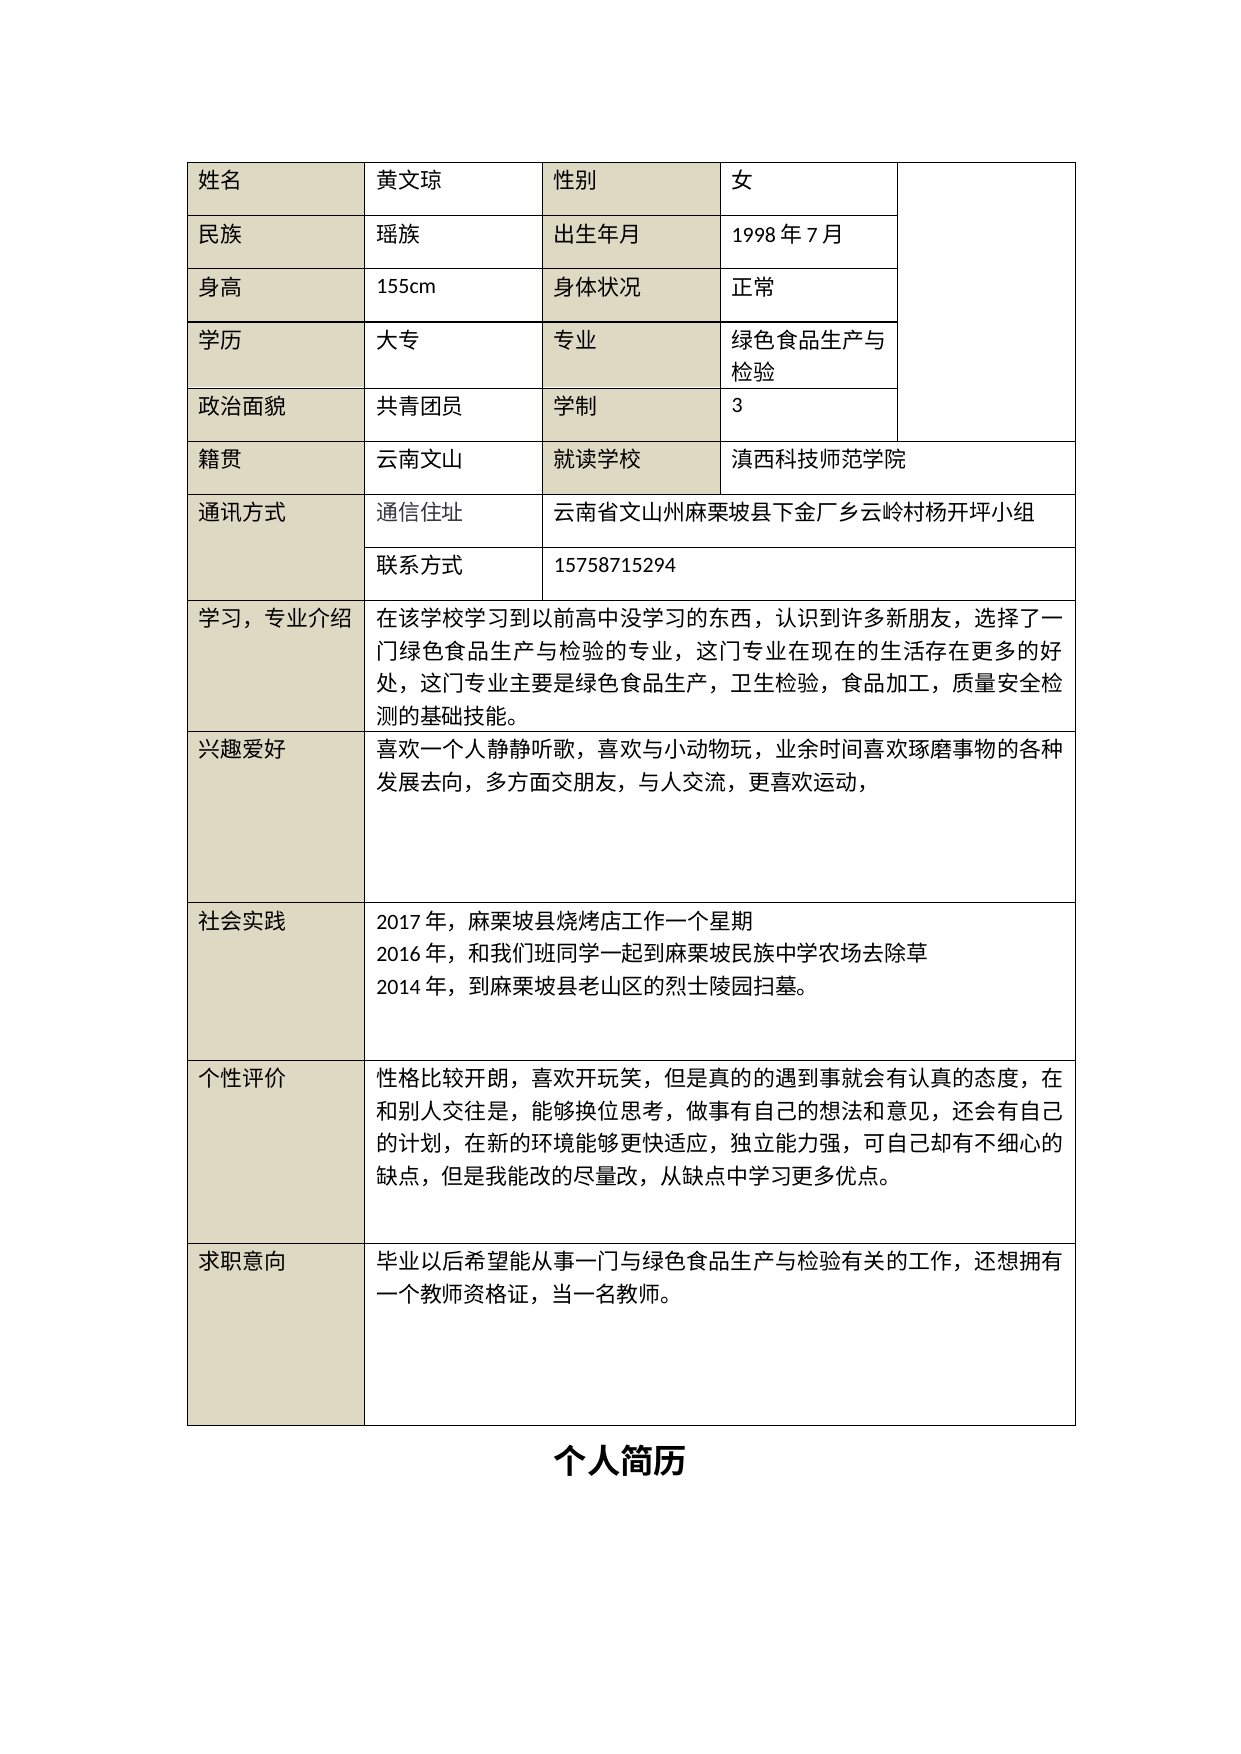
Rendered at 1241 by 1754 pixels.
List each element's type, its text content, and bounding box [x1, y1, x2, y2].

table_cell 绿色食品生产与检验 [721, 323, 897, 387]
table_cell 正常 [721, 269, 897, 321]
table_cell 滇西科技师范学院 [721, 442, 1075, 494]
table_cell 通信住址 [365, 495, 542, 547]
table_cell 15758715294 [543, 548, 1075, 600]
table_cell 通讯方式 [188, 495, 364, 600]
table_header 性别 [543, 163, 720, 215]
table_header 黄文琼 [365, 163, 542, 215]
table_cell 1998年7月 [721, 216, 897, 268]
table_cell 云南文山 [365, 442, 542, 494]
table_cell 大专 [365, 323, 542, 387]
table_cell 联系方式 [365, 548, 542, 600]
table_cell 学历 [188, 323, 364, 387]
table_cell 共青团员 [365, 389, 542, 441]
table_cell 155cm [365, 269, 542, 321]
table_cell 性格比较开朗，喜欢开玩笑，但是真的的遇到事就会有认真的态度，在和别人交往是，能够换位思考，做事有自己的想法和意见，还会有自己的计划，在新的环境能够更快适应，独立能力强，可自己却有不细心的缺点，但是我能改的尽量改，从缺点中学习更多优点。 [365, 1061, 1075, 1243]
table_cell 就读学校 [543, 442, 720, 494]
table_cell 云南省文山州麻栗坡县下金厂乡云岭村杨开坪小组 [543, 495, 1075, 547]
table_cell 3 [721, 389, 897, 441]
table_cell 身体状况 [543, 269, 720, 321]
table_cell 身高 [188, 269, 364, 321]
table_cell 学制 [543, 389, 720, 441]
text 个人简历 [187, 1426, 1053, 1491]
table_cell 兴趣爱好 [188, 732, 364, 902]
table_cell 民族 [188, 216, 364, 268]
table_cell 社会实践 [188, 903, 364, 1060]
table_cell 瑶族 [365, 216, 542, 268]
table_cell 专业 [543, 323, 720, 387]
table_cell 个性评价 [188, 1061, 364, 1243]
table_header [898, 163, 1075, 441]
table_cell 在该学校学习到以前高中没学习的东西，认识到许多新朋友，选择了一门绿色食品生产与检验的专业，这门专业在现在的生活存在更多的好处，这门专业主要是绿色食品生产，卫生检验，食品加工，质量安全检测的基础技能。 [365, 601, 1075, 731]
table_cell 出生年月 [543, 216, 720, 268]
table_cell 喜欢一个人静静听歌，喜欢与小动物玩，业余时间喜欢琢磨事物的各种发展去向，多方面交朋友，与人交流，更喜欢运动， [365, 732, 1075, 902]
table_cell 毕业以后希望能从事一门与绿色食品生产与检验有关的工作，还想拥有一个教师资格证，当一名教师。 [365, 1244, 1075, 1425]
table_cell 求职意向 [188, 1244, 364, 1425]
table_header 姓名 [188, 163, 364, 215]
table_cell 籍贯 [188, 442, 364, 494]
table_cell 2017年，麻栗坡县烧烤店工作一个星期 2016年，和我们班同学一起到麻栗坡民族中学农场去除草 2014年，到麻栗坡县老山区的烈士陵园扫墓。 [365, 903, 1075, 1060]
table_cell 政治面貌 [188, 389, 364, 441]
table_cell 学习，专业介绍 [188, 601, 364, 731]
table_header 女 [721, 163, 897, 215]
